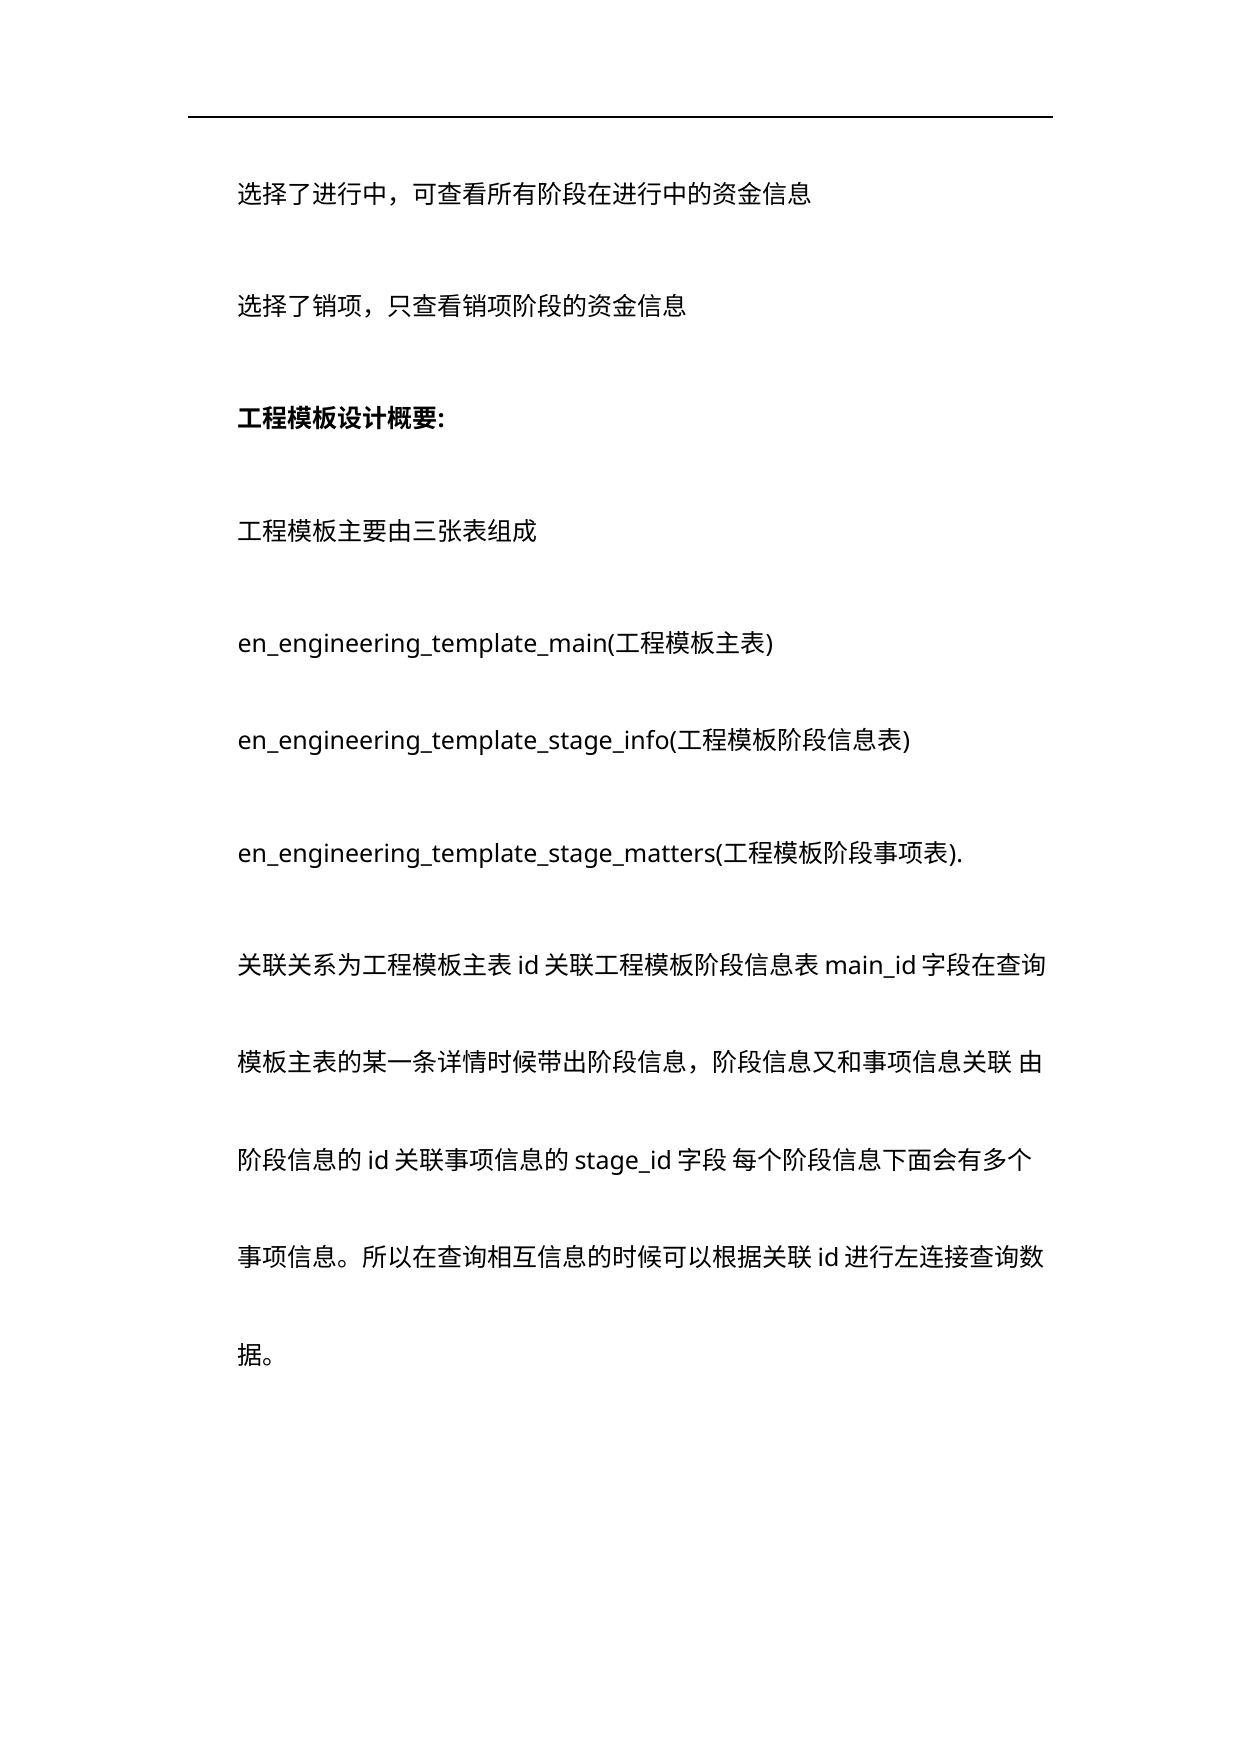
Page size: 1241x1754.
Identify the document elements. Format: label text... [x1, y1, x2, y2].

text en_engineering_template_main(工程模板主表) en_engineering_template_stage_info(工程模板阶段信息表) [237, 609, 1053, 771]
text 工程模板设计概要: [237, 384, 1053, 449]
text 选择了进行中，可查看所有阶段在进行中的资金信息 [187, 160, 1053, 225]
text en_engineering_template_stage_matters(工程模板阶段事项表). [237, 819, 1053, 884]
text 关联关系为工程模板主表id关联工程模板阶段信息表main_id字段在查询模板主表的某一条详情时候带出阶段信息，阶段信息又和事项信息关联 由阶段信息的id关联事项信息的stage_id字段 每个阶段信息下面会有多个事项信息。所以在查询相互信息的时候可以根据关联id进行左连接查询数据。 [237, 931, 1053, 1386]
text 工程模板主要由三张表组成 [237, 497, 1053, 562]
text 选择了销项，只查看销项阶段的资金信息 [187, 272, 1053, 337]
